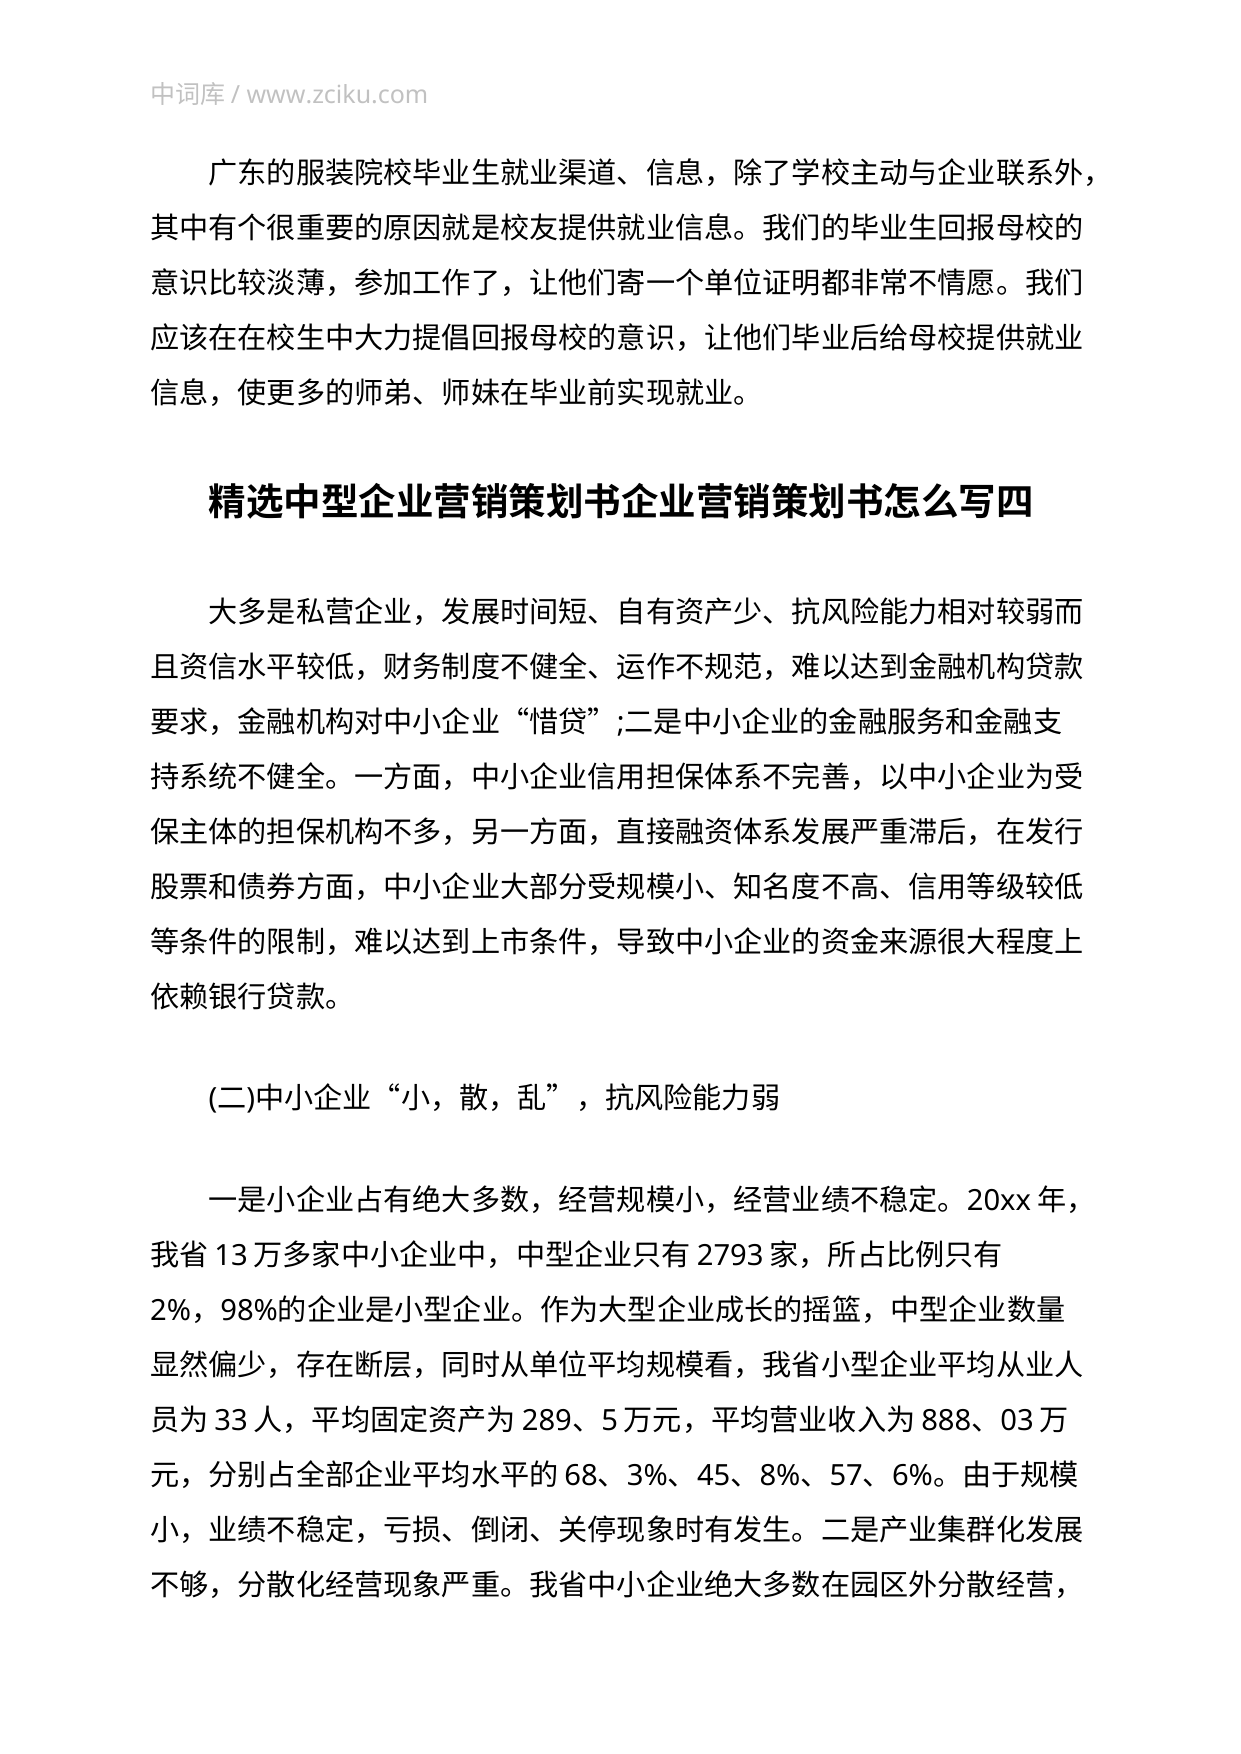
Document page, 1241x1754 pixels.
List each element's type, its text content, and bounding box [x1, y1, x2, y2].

text (二)中小企业“小，散，乱”，抗风险能力弱 [150, 1075, 1090, 1117]
text 大多是私营企业，发展时间短、自有资产少、抗风险能力相对较弱而且资信水平较低，财务制度不健全、运作不规范，难以达到金融机构贷款要求，金融机构对中小企业“惜贷”;二是中小企业的金融服务和金融支持系统不健全。一方面，中小企业信用担保体系不完善，以中小企业为受保主体的担保机构不多，另一方面，直接融资体系发展严重滞后，在发行股票和债券方面，中小企业大部分受规模小、知名度不高、信用等级较低等条件的限制，难以达到上市条件，导致中小企业的资金来源很大程度上依赖银行贷款。 [150, 589, 1090, 1015]
text 精选中型企业营销策划书企业营销策划书怎么写四 [150, 471, 1090, 526]
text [150, 1177, 1090, 1604]
text 广东的服装院校毕业生就业渠道、信息，除了学校主动与企业联系外，其中有个很重要的原因就是校友提供就业信息。我们的毕业生回报母校的意识比较淡薄，参加工作了，让他们寄一个单位证明都非常不情愿。我们应该在在校生中大力提倡回报母校的意识，让他们毕业后给母校提供就业信息，使更多的师弟、师妹在毕业前实现就业。 [150, 150, 1090, 412]
